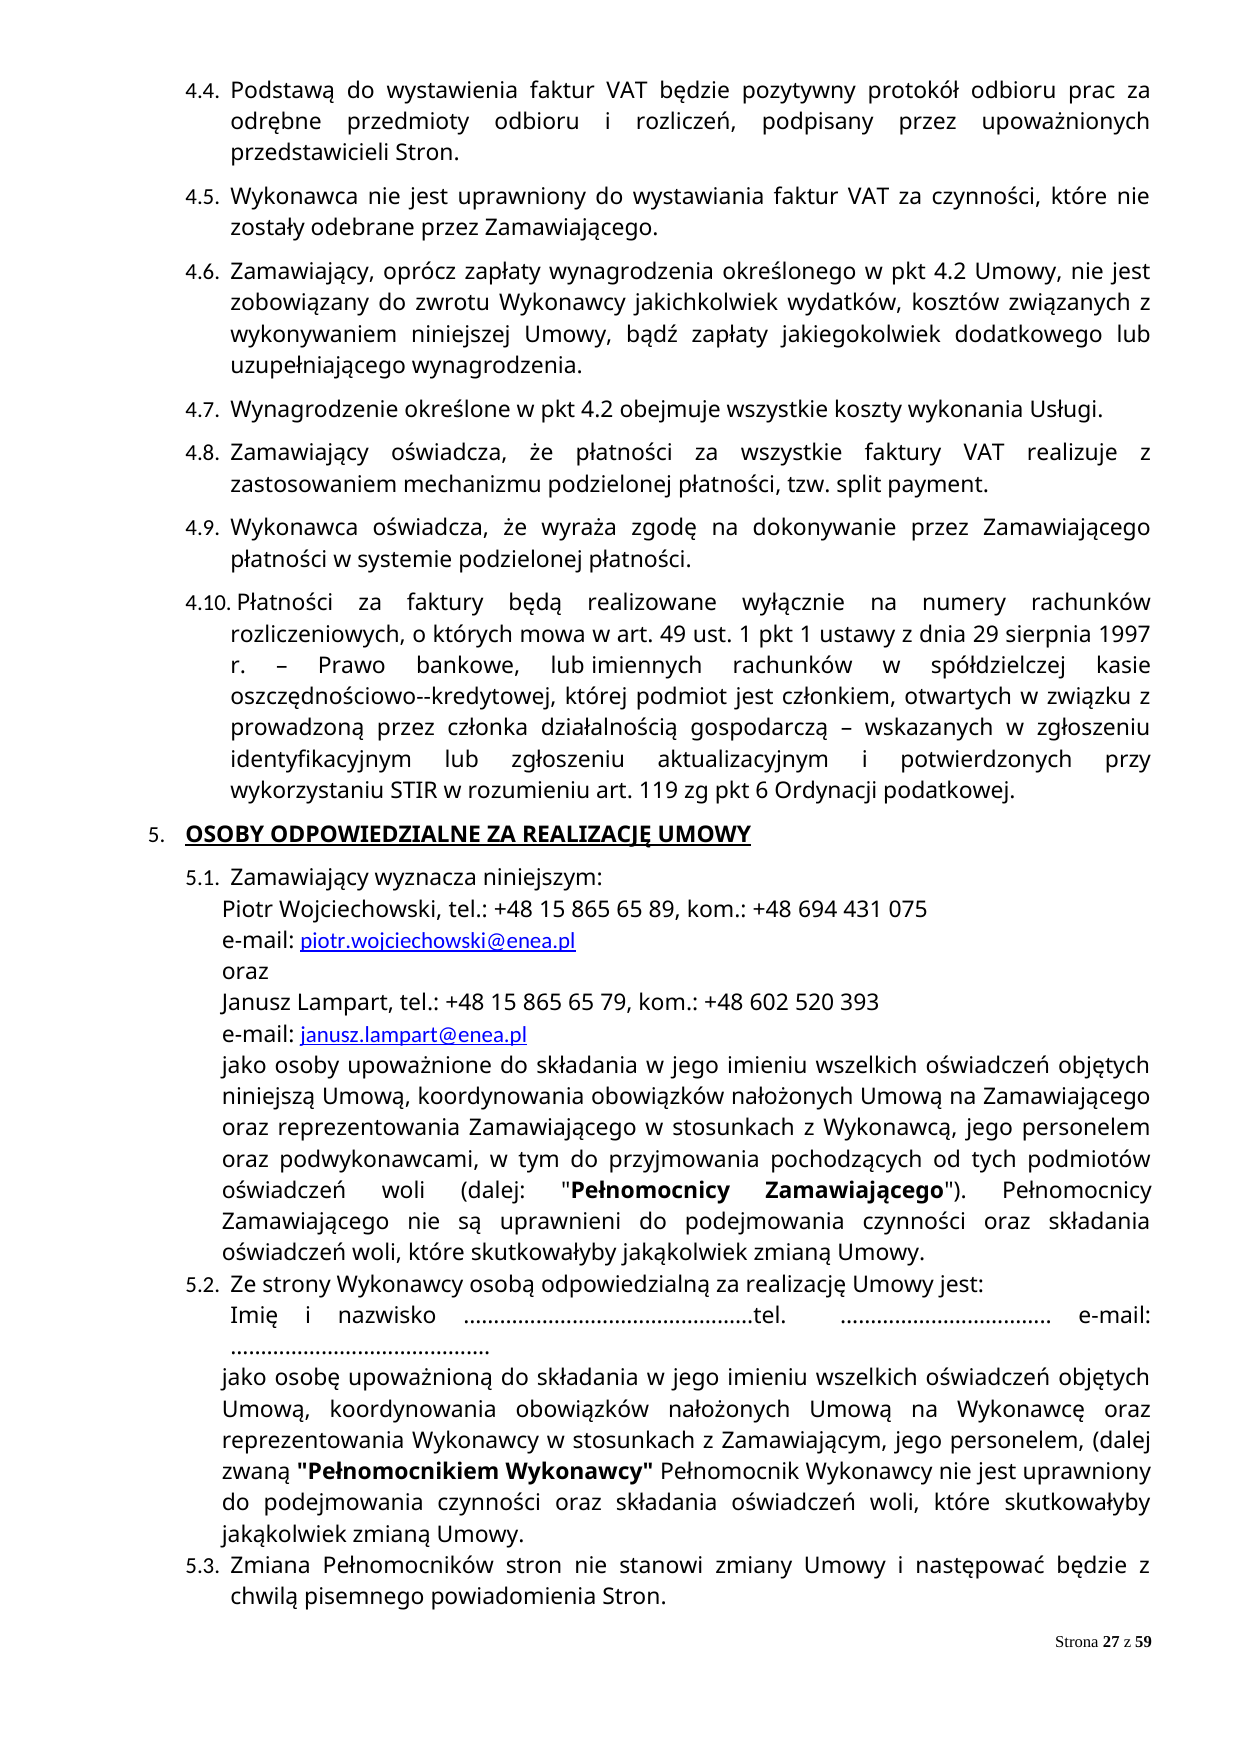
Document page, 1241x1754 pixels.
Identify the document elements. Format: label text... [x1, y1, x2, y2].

list Płatności za faktury będą realizowane wyłącznie na numery rachunków rozliczeniowych, o których mowa w art. 49 ust. 1 pkt 1 ustawy z dnia 29 sierpnia 1997 r. – Prawo bankowe, lub imiennych rachunków w spółdzielczej kasie oszczędnościowo--kredytowej, której podmiot jest członkiem, otwartych w związku z prowadzoną przez członka działalnością gospodarczą – wskazanych w zgłoszeniu identyfikacyjnym lub zgłoszeniu aktualizacyjnym i potwierdzonych przy wykorzystaniu STIR w rozumieniu art. 119 zg pkt 6 Ordynacji podatkowej. [185, 586, 1152, 805]
list e-mail: piotr.wojciechowski@enea.pl [222, 924, 1152, 955]
list Podstawą do wystawienia faktur VAT będzie pozytywny protokół odbioru prac za odrębne przedmioty odbioru i rozliczeń, podpisany przez upoważnionych przedstawicieli Stron. [185, 74, 1152, 168]
list oraz [222, 955, 1152, 986]
list Zmiana Pełnomocników stron nie stanowi zmiany Umowy i następować będzie z chwilą pisemnego powiadomienia Stron. [185, 1549, 1152, 1611]
list Wykonawca oświadcza, że wyraża zgodę na dokonywanie przez Zamawiającego płatności w systemie podzielonej płatności. [185, 511, 1152, 574]
list Wynagrodzenie określone w pkt 4.2 obejmuje wszystkie koszty wykonania Usługi. [185, 393, 1152, 424]
list e-mail: janusz.lampart@enea.pl [222, 1018, 1152, 1049]
list OSOBY ODPOWIEDZIALNE ZA REALIZACJĘ UMOWY [148, 818, 1152, 849]
list Zamawiający oświadcza, że płatności za wszystkie faktury VAT realizuje z zastosowaniem mechanizmu podzielonej płatności, tzw. split payment. [185, 436, 1152, 499]
list Zamawiający, oprócz zapłaty wynagrodzenia określonego w pkt 4.2 Umowy, nie jest zobowiązany do zwrotu Wykonawcy jakichkolwiek wydatków, kosztów związanych z wykonywaniem niniejszej Umowy, bądź zapłaty jakiegokolwiek dodatkowego lub uzupełniającego wynagrodzenia. [185, 255, 1152, 380]
list Imię i nazwisko …………………………………………tel. …………………………….. e-mail: ……………………………………. [230, 1299, 1152, 1361]
text jako osoby upoważnione do składania w jego imieniu wszelkich oświadczeń objętych niniejszą Umową, koordynowania obowiązków nałożonych Umową na Zamawiającego oraz reprezentowania Zamawiającego w stosunkach z Wykonawcą, jego personelem oraz podwykonawcami, w tym do przyjmowania pochodzących od tych podmiotów oświadczeń woli (dalej: "Pełnomocnicy Zamawiającego"). Pełnomocnicy Zamawiającego nie są uprawnieni do podejmowania czynności oraz składania oświadczeń woli, które skutkowałyby jakąkolwiek zmianą Umowy. [222, 1049, 1152, 1268]
list Wykonawca nie jest uprawniony do wystawiania faktur VAT za czynności, które nie zostały odebrane przez Zamawiającego. [185, 180, 1152, 243]
list Zamawiający wyznacza niniejszym: [185, 861, 1152, 893]
list Janusz Lampart, tel.: +48 15 865 65 79, kom.: +48 602 520 393 [222, 986, 1152, 1018]
text jako osobę upoważnioną do składania w jego imieniu wszelkich oświadczeń objętych Umową, koordynowania obowiązków nałożonych Umową na Wykonawcę oraz reprezentowania Wykonawcy w stosunkach z Zamawiającym, jego personelem, (dalej zwaną "Pełnomocnikiem Wykonawcy" Pełnomocnik Wykonawcy nie jest uprawniony do podejmowania czynności oraz składania oświadczeń woli, które skutkowałyby jakąkolwiek zmianą Umowy. [222, 1361, 1152, 1549]
list Piotr Wojciechowski, tel.: +48 15 865 65 89, kom.: +48 694 431 075 [222, 893, 1152, 924]
list Ze strony Wykonawcy osobą odpowiedzialną za realizację Umowy jest: [185, 1268, 1152, 1299]
